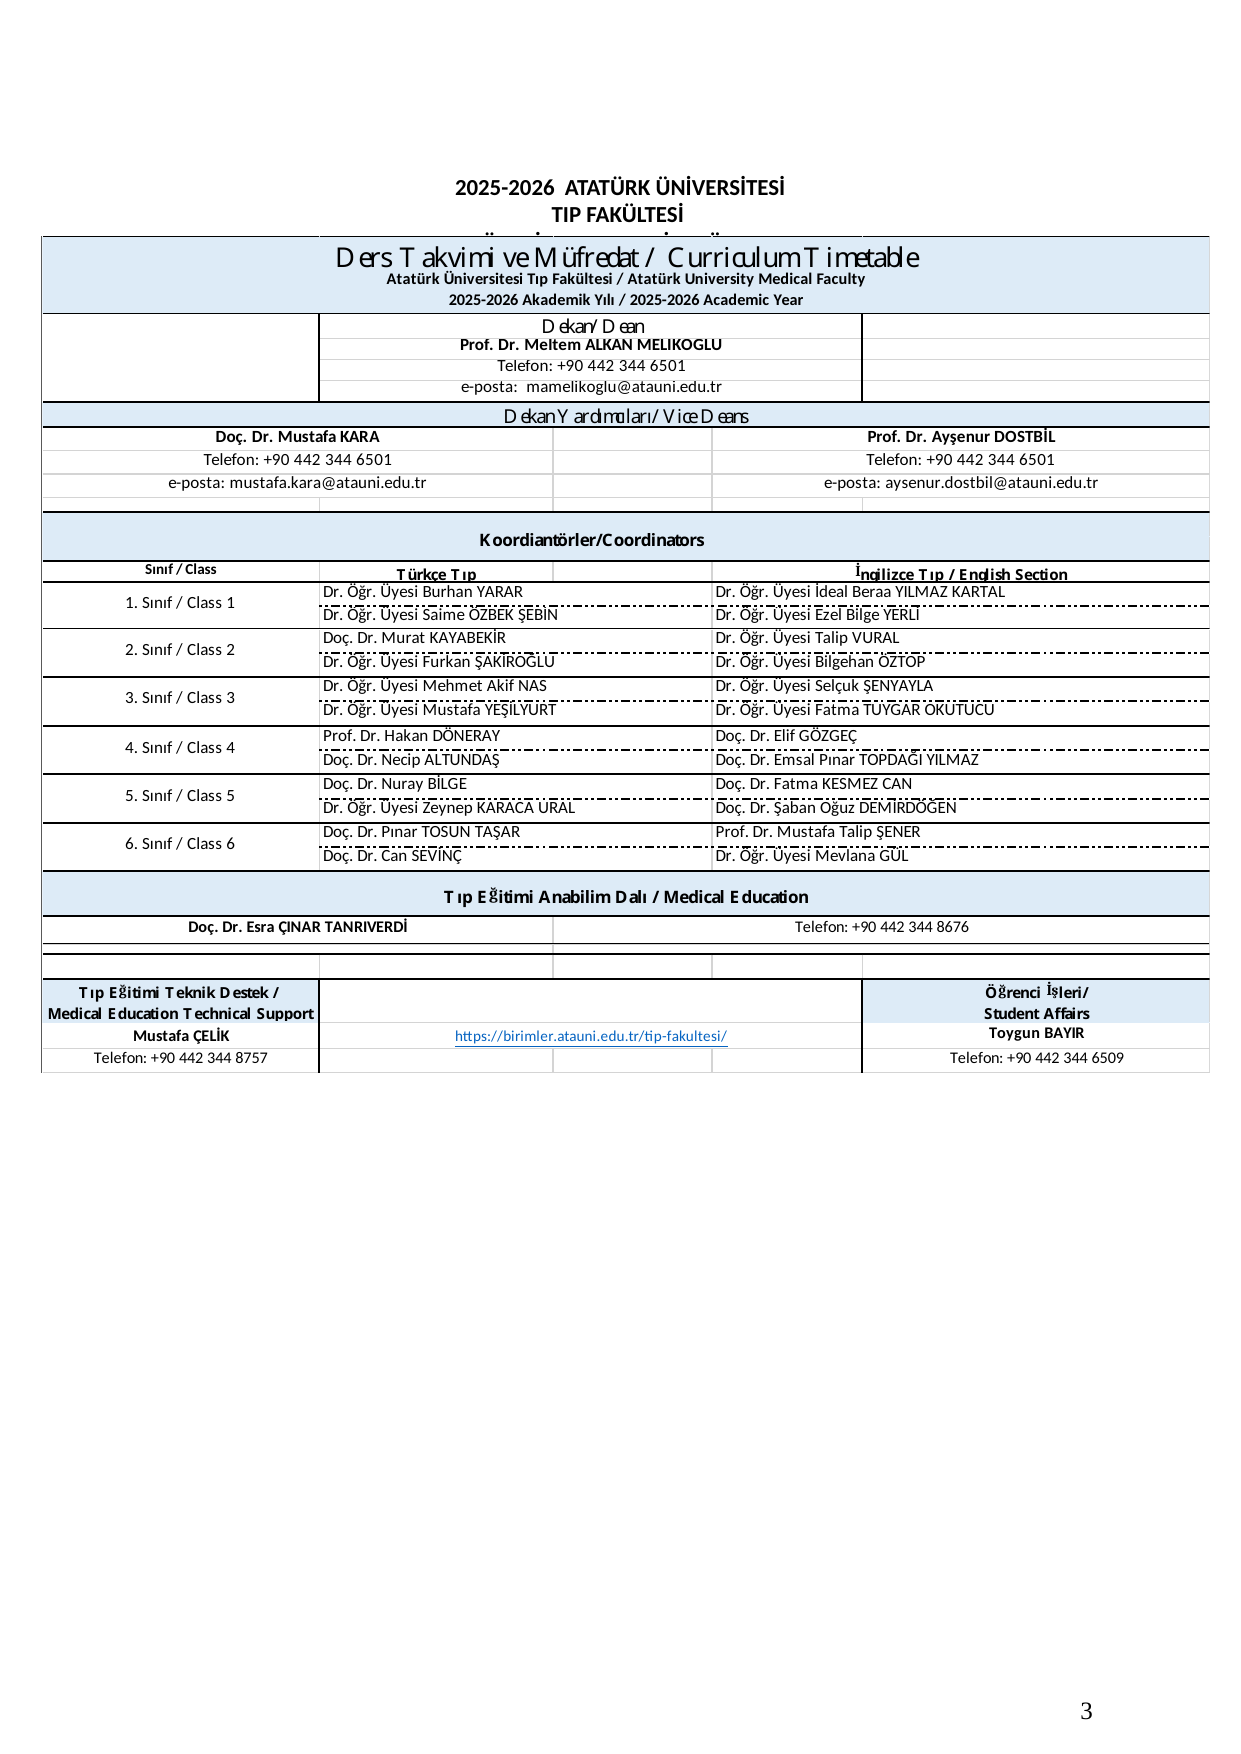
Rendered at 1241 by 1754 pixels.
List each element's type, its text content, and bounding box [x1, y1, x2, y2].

subtitle 2025-2026 ATATÜRK ÜNİVERSİTESİ TIP FAKÜLTESİ YÖNETİM ve KOORDİNATÖRLER [148, 173, 1093, 236]
